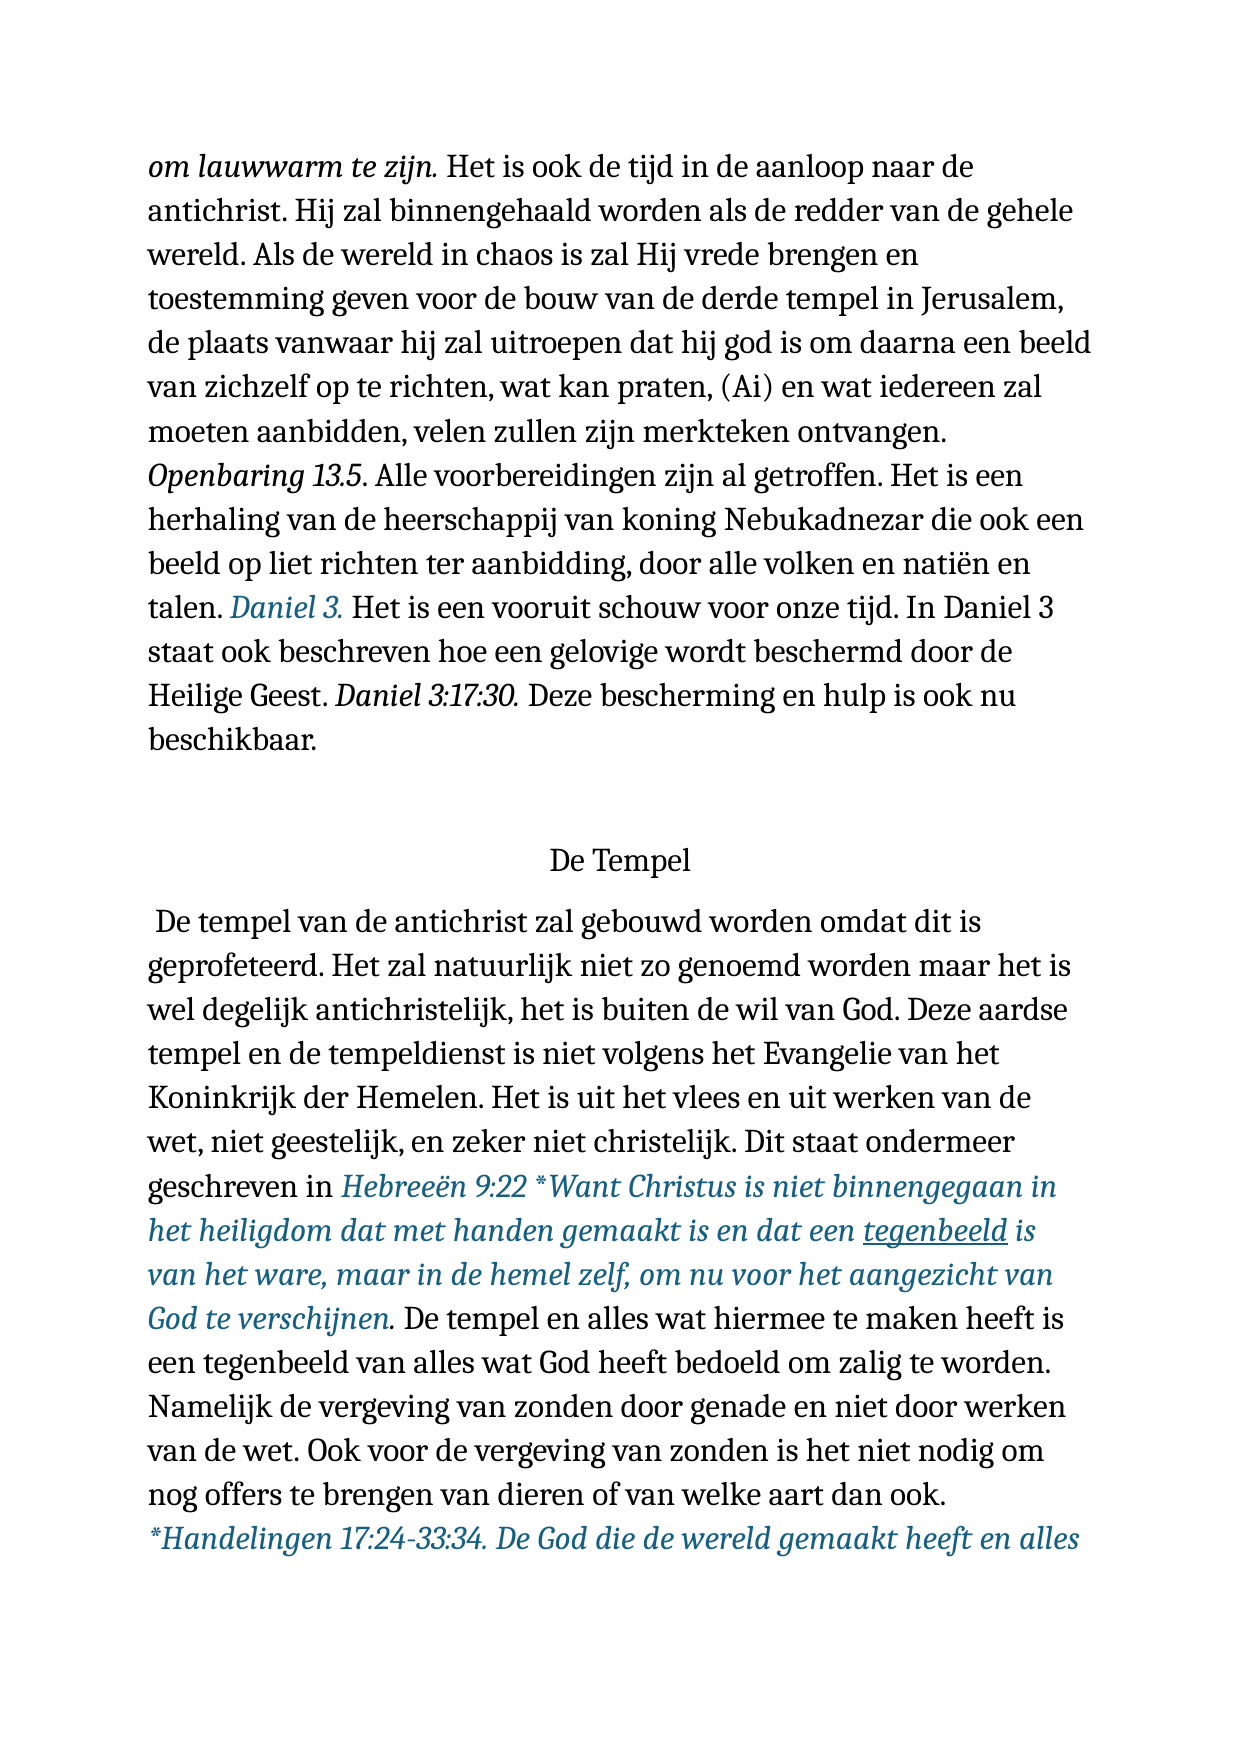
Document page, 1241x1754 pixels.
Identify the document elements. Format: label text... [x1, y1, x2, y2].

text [148, 903, 1093, 1558]
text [148, 148, 1093, 759]
text De Tempel [148, 842, 1093, 880]
